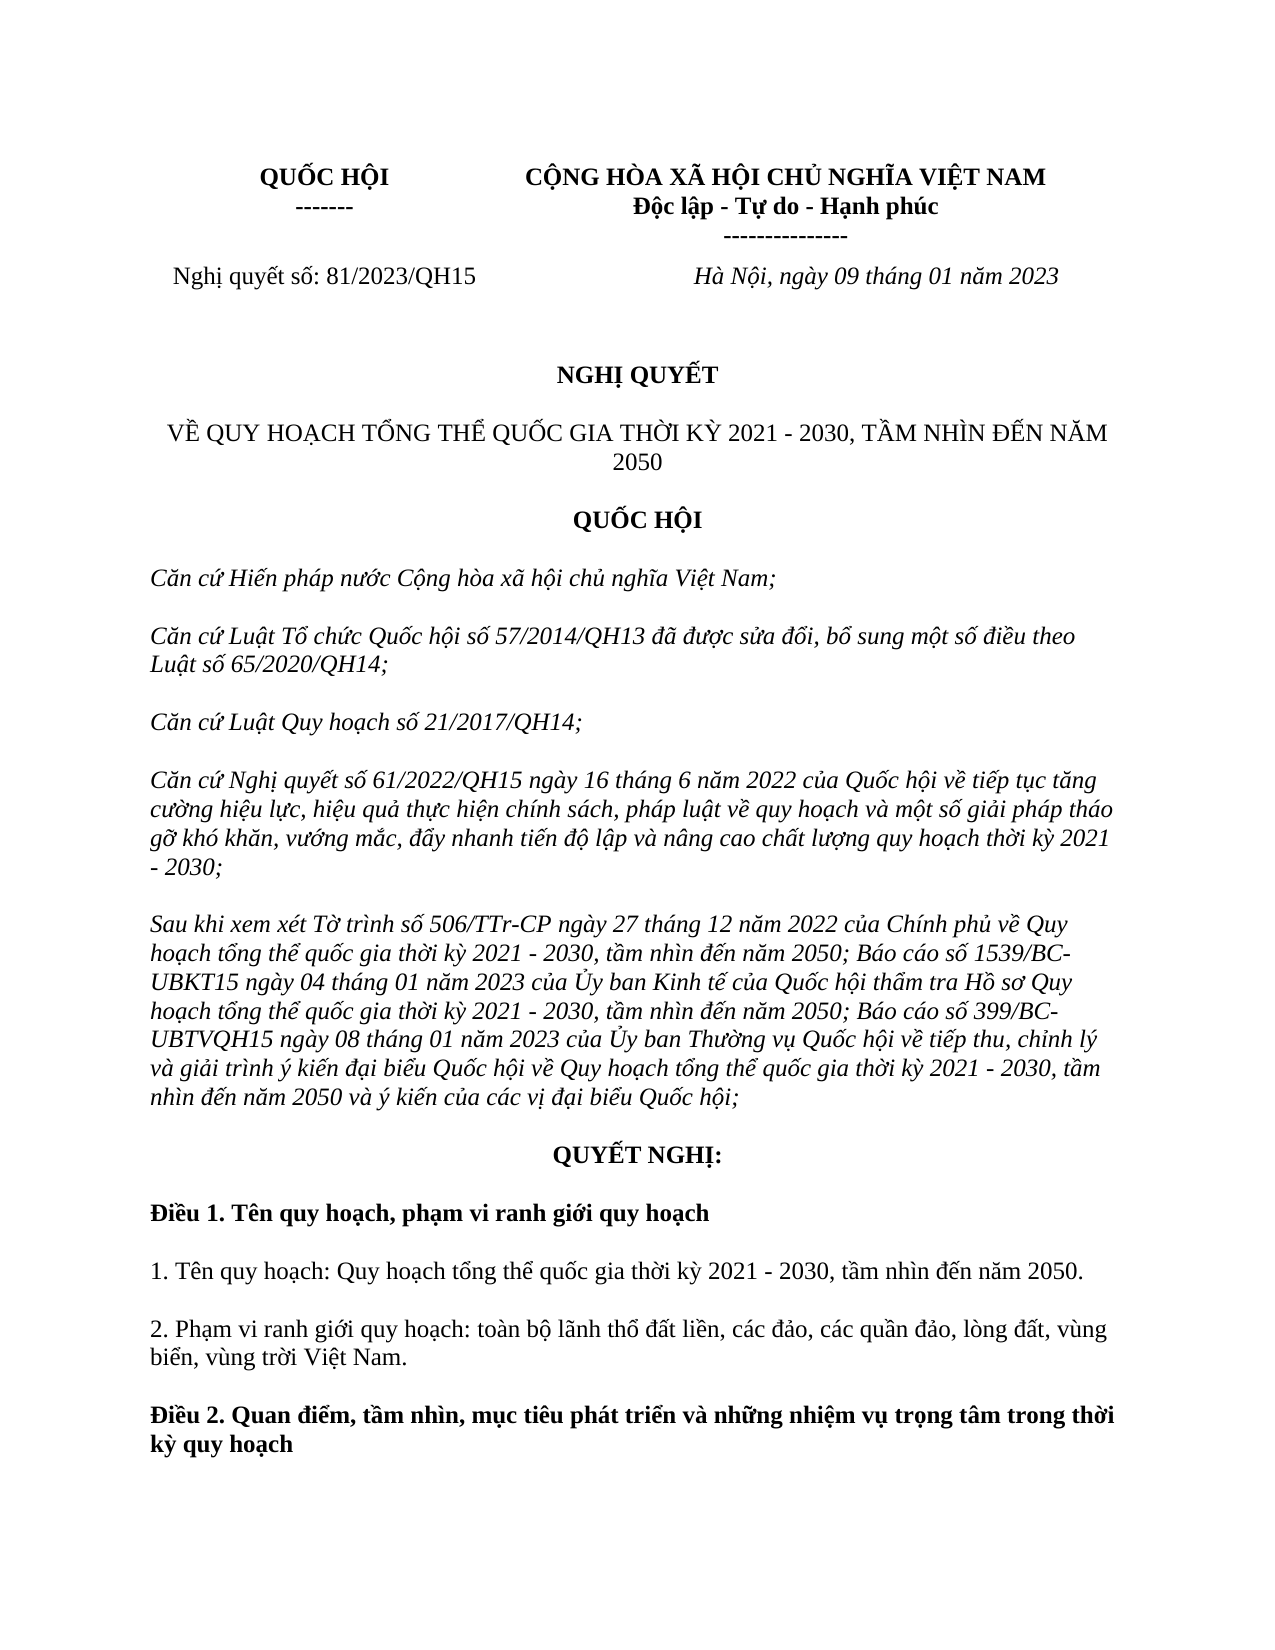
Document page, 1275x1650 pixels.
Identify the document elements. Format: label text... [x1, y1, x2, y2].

text Điều 2. Quan điểm, tầm nhìn, mục tiêu phát triển và những nhiệm vụ trọng tâm trong thời kỳ quy hoạch [150, 1400, 1125, 1458]
table_header QUỐC HỘI ------- [150, 150, 499, 249]
text Căn cứ Hiến pháp nước Cộng hòa xã hội chủ nghĩa Việt Nam; [150, 563, 1125, 592]
table_header CỘNG HÒA XÃ HỘI CHỦ NGHĨA VIỆT NAM Độc lập - Tự do - Hạnh phúc --------------- [499, 150, 1072, 249]
text Căn cứ Luật Tổ chức Quốc hội số 57/2014/QH13 đã được sửa đổi, bổ sung một số điều theo Luật số 65/2020/QH14; [150, 621, 1125, 678]
table_cell Nghị quyết số: 81/2023/QH15 [150, 249, 499, 290]
text 2. Phạm vi ranh giới quy hoạch: toàn bộ lãnh thổ đất liền, các đảo, các quần đảo, lòng đất, vùng biển, vùng trời Việt Nam. [150, 1314, 1125, 1371]
table_cell Hà Nội, ngày 09 tháng 01 năm 2023 [499, 249, 1072, 290]
text VỀ QUY HOẠCH TỔNG THỂ QUỐC GIA THỜI KỲ 2021 - 2030, TẦM NHÌN ĐẾN NĂM 2050 [150, 418, 1125, 476]
text QUYẾT NGHỊ: [150, 1140, 1125, 1169]
text 1. Tên quy hoạch: Quy hoạch tổng thể quốc gia thời kỳ 2021 - 2030, tầm nhìn đến năm 2050. [150, 1256, 1125, 1284]
text Căn cứ Luật Quy hoạch số 21/2017/QH14; [150, 707, 1125, 736]
text QUỐC HỘI [150, 505, 1125, 534]
text Căn cứ Nghị quyết số 61/2022/QH15 ngày 16 tháng 6 năm 2022 của Quốc hội về tiếp tục tăng cường hiệu lực, hiệu quả thực hiện chính sách, pháp luật về quy hoạch và một số giải pháp tháo gỡ khó khăn, vướng mắc, đẩy nhanh tiến độ lập và nâng cao chất lượng quy hoạch thời kỳ 2021 - 2030; [150, 765, 1125, 880]
text NGHỊ QUYẾT [150, 360, 1125, 389]
text Điều 1. Tên quy hoạch, phạm vi ranh giới quy hoạch [150, 1198, 1125, 1227]
text Sau khi xem xét Tờ trình số 506/TTr-CP ngày 27 tháng 12 năm 2022 của Chính phủ về Quy hoạch tổng thể quốc gia thời kỳ 2021 - 2030, tầm nhìn đến năm 2050; Báo cáo số 1539/BC-UBKT15 ngày 04 tháng 01 năm 2023 của Ủy ban Kinh tế của Quốc hội thẩm tra Hồ sơ Quy hoạch tổng thể quốc gia thời kỳ 2021 - 2030, tầm nhìn đến năm 2050; Báo cáo số 399/BC-UBTVQH15 ngày 08 tháng 01 năm 2023 của Ủy ban Thường vụ Quốc hội về tiếp thu, chỉnh lý và giải trình ý kiến đại biểu Quốc hội về Quy hoạch tổng thể quốc gia thời kỳ 2021 - 2030, tầm nhìn đến năm 2050 và ý kiến của các vị đại biểu Quốc hội; [150, 909, 1125, 1111]
